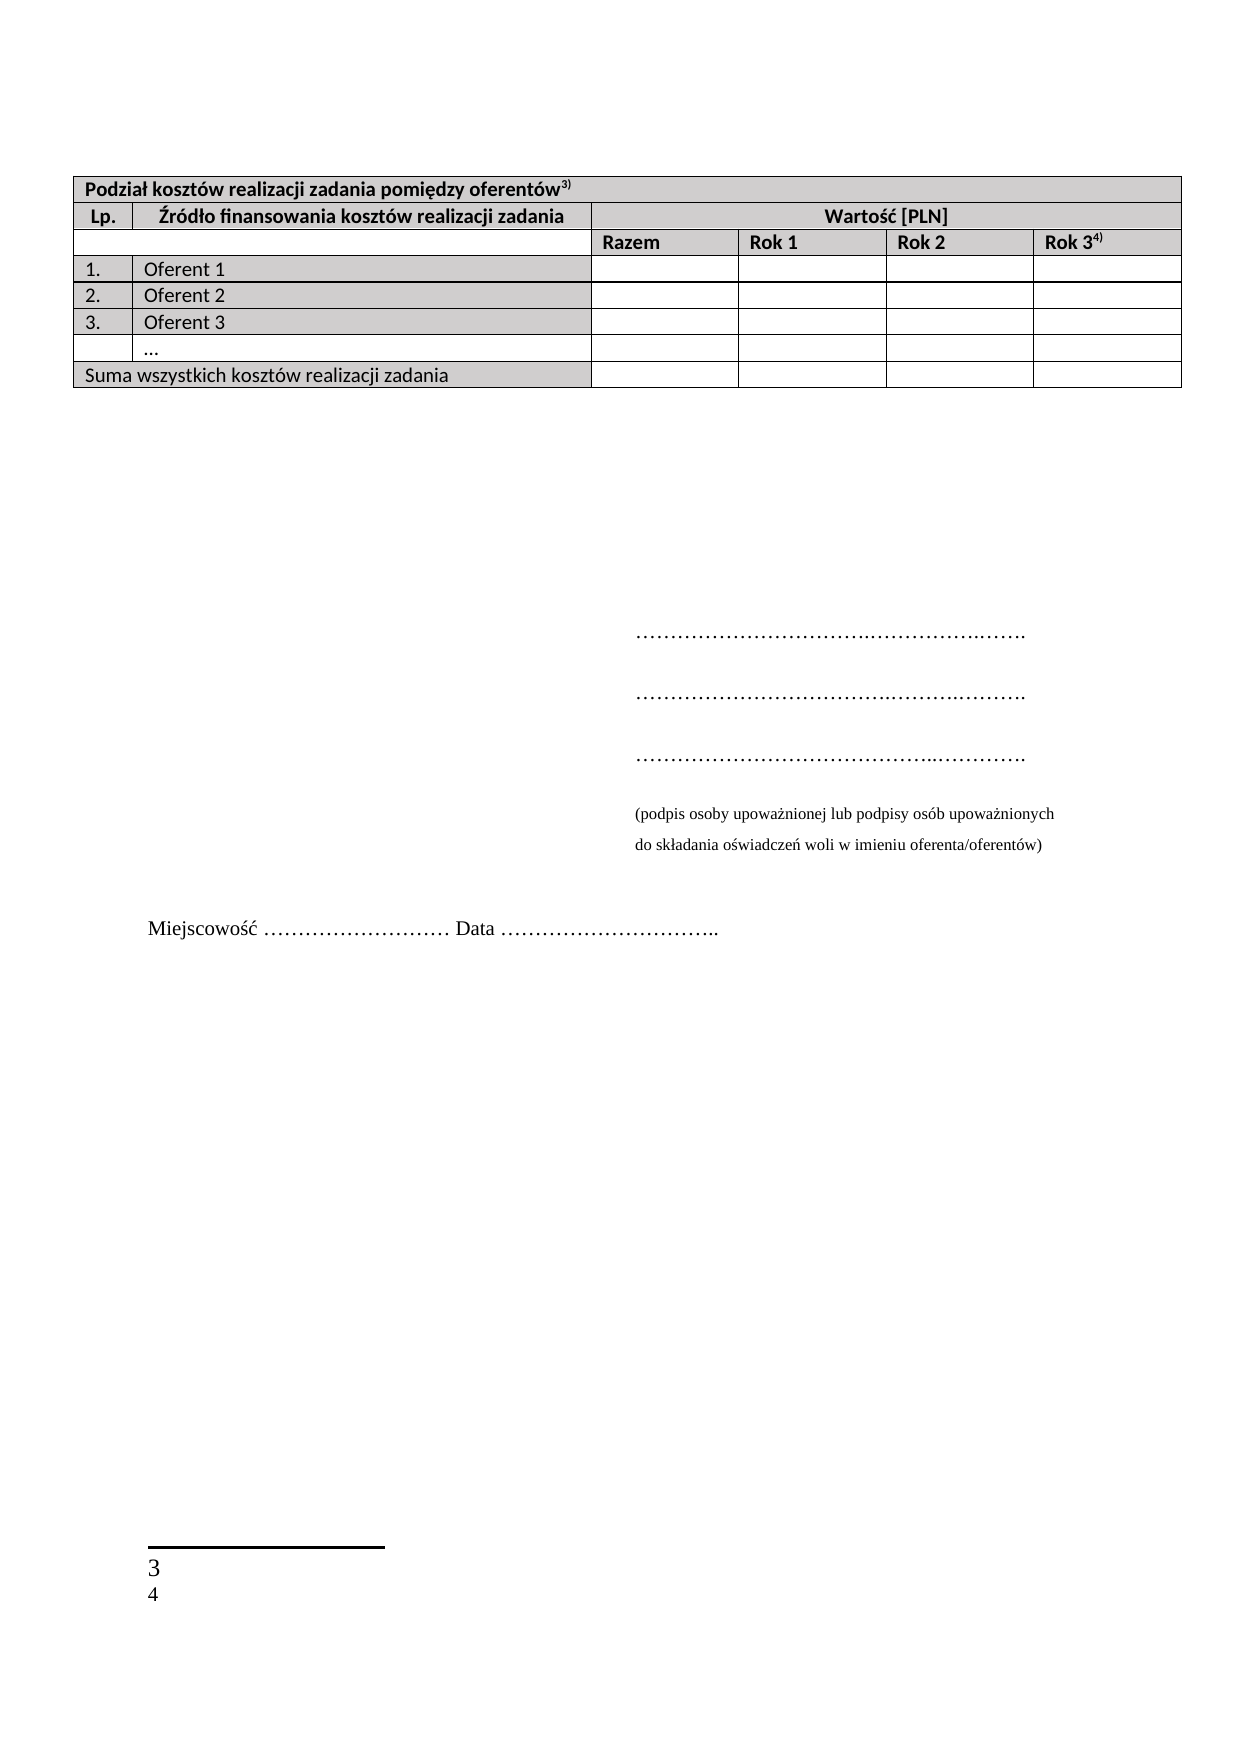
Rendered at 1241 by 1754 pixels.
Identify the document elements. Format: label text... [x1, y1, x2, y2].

text ……………………………………..…………. [635, 742, 1093, 766]
table_cell [1034, 256, 1181, 281]
table_cell Rok 2 [887, 230, 1033, 255]
table_cell 1. [74, 256, 132, 281]
table_cell [887, 362, 1033, 387]
table_cell [887, 256, 1033, 281]
table_cell [74, 335, 132, 361]
table_cell 3. [74, 309, 132, 334]
table_cell Wartość [PLN] [592, 203, 1181, 228]
table_cell [592, 335, 738, 361]
table_cell Oferent 2 [133, 283, 591, 308]
table_cell … [133, 335, 591, 361]
table_cell [739, 335, 886, 361]
table_cell [592, 309, 738, 334]
table_cell Oferent 3 [133, 309, 591, 334]
table_cell [887, 335, 1033, 361]
table_cell Źródło finansowania kosztów realizacji zadania [133, 203, 591, 228]
table_cell [592, 283, 738, 308]
table_cell [739, 256, 886, 281]
table_cell Oferent 1 [133, 256, 591, 281]
table_cell [592, 256, 738, 281]
text do składania oświadczeń woli w imieniu oferenta/oferentów) [635, 835, 1104, 854]
table_cell [887, 309, 1033, 334]
table_cell Rok 3) [1034, 230, 1181, 255]
table_cell 2. [74, 283, 132, 308]
table_cell Rok 1 [739, 230, 886, 255]
table_header Podział kosztów realizacji zadania pomiędzy oferentów) [74, 177, 1181, 202]
table_cell [887, 283, 1033, 308]
text ……………………………….……….………. [635, 680, 1093, 704]
table_cell [1034, 335, 1181, 361]
table_cell [739, 309, 886, 334]
table_cell [739, 362, 886, 387]
table_cell [1034, 362, 1181, 387]
table_cell [739, 283, 886, 308]
table_cell Suma wszystkich kosztów realizacji zadania [74, 362, 591, 387]
table_cell Lp. [74, 203, 132, 228]
table_cell Razem [592, 230, 738, 255]
text Miejscowość ……………………… Data ………………………….. [148, 916, 1093, 940]
table_cell [1034, 283, 1181, 308]
table_cell [1034, 309, 1181, 334]
text (podpis osoby upoważnionej lub podpisy osób upoważnionych [635, 803, 1104, 823]
text …………………………….…………….……. [635, 619, 1093, 643]
table_cell [592, 362, 738, 387]
table_cell [74, 230, 591, 255]
